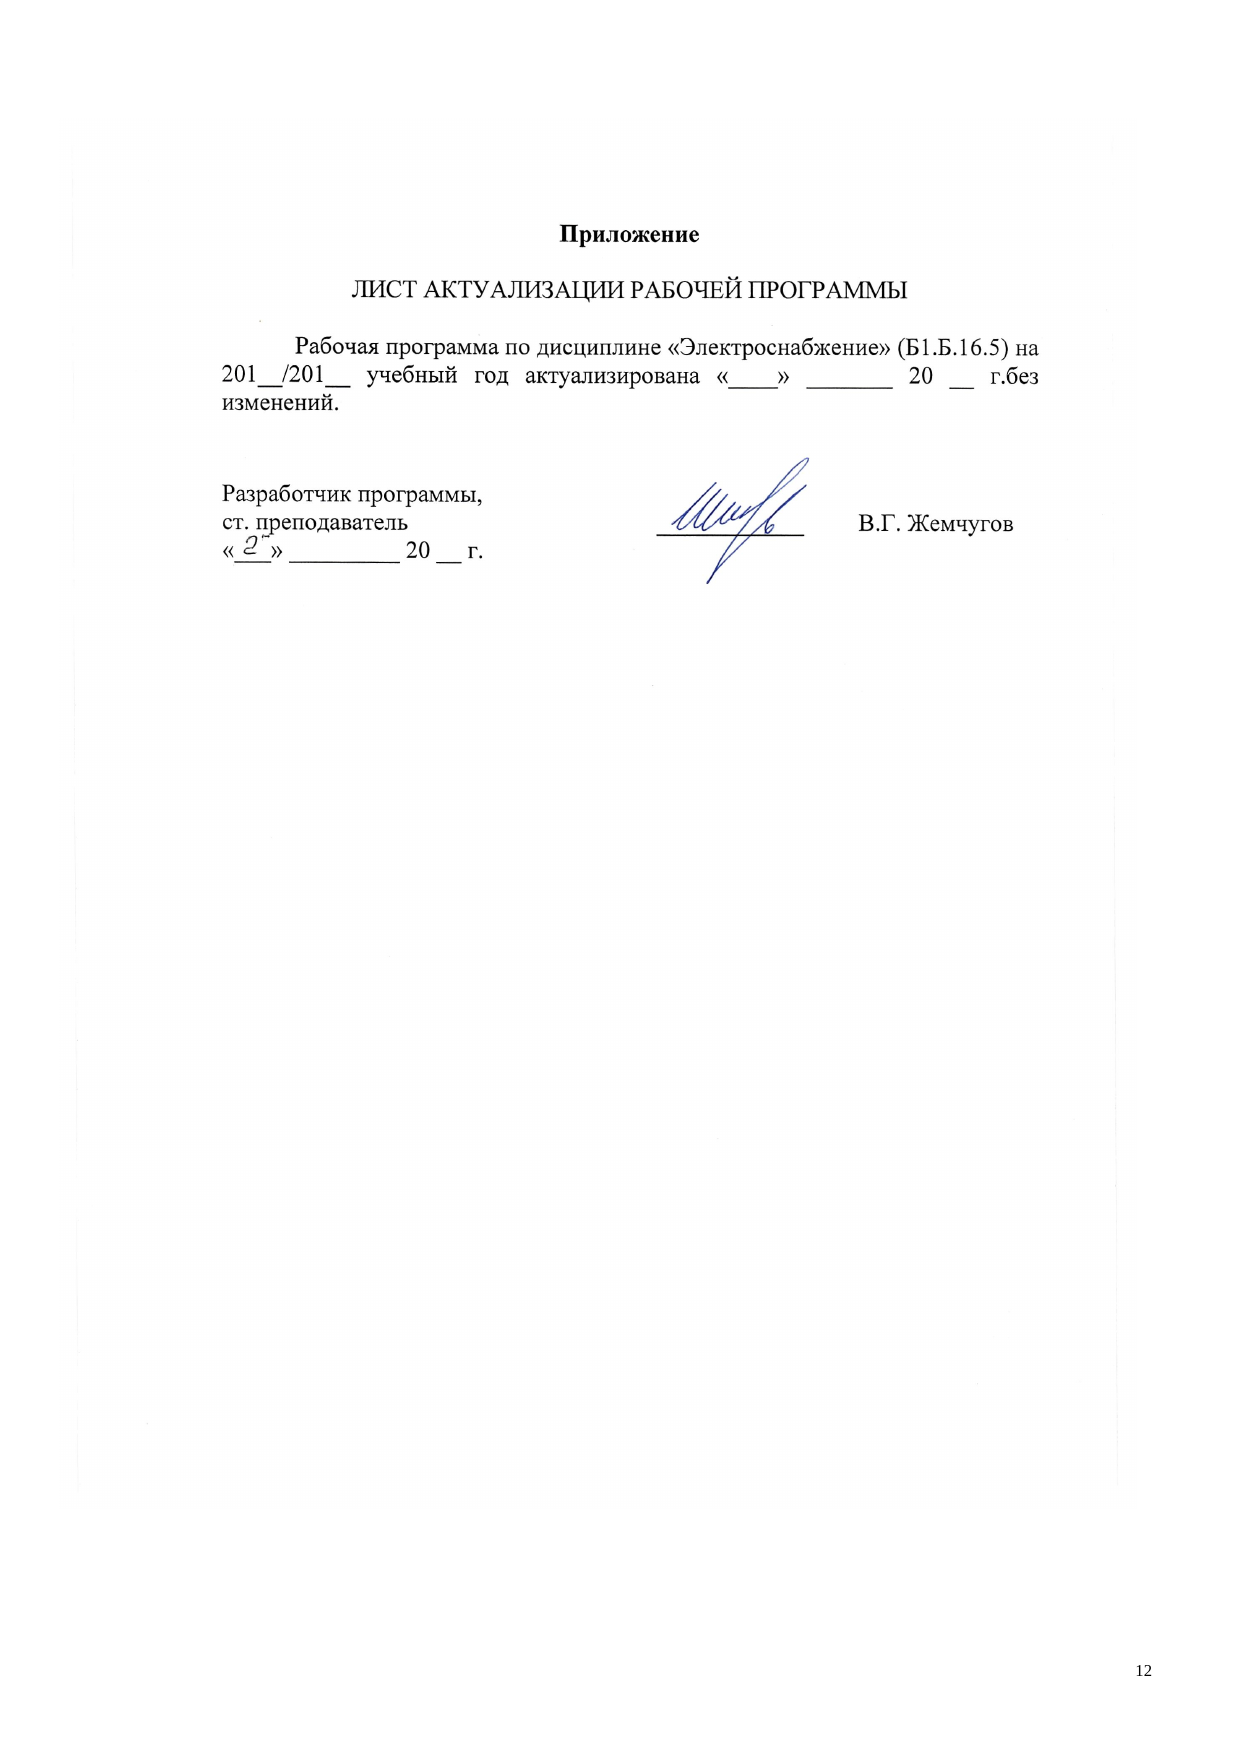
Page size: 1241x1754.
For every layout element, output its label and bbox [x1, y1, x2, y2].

picture [58, 118, 1137, 1509]
